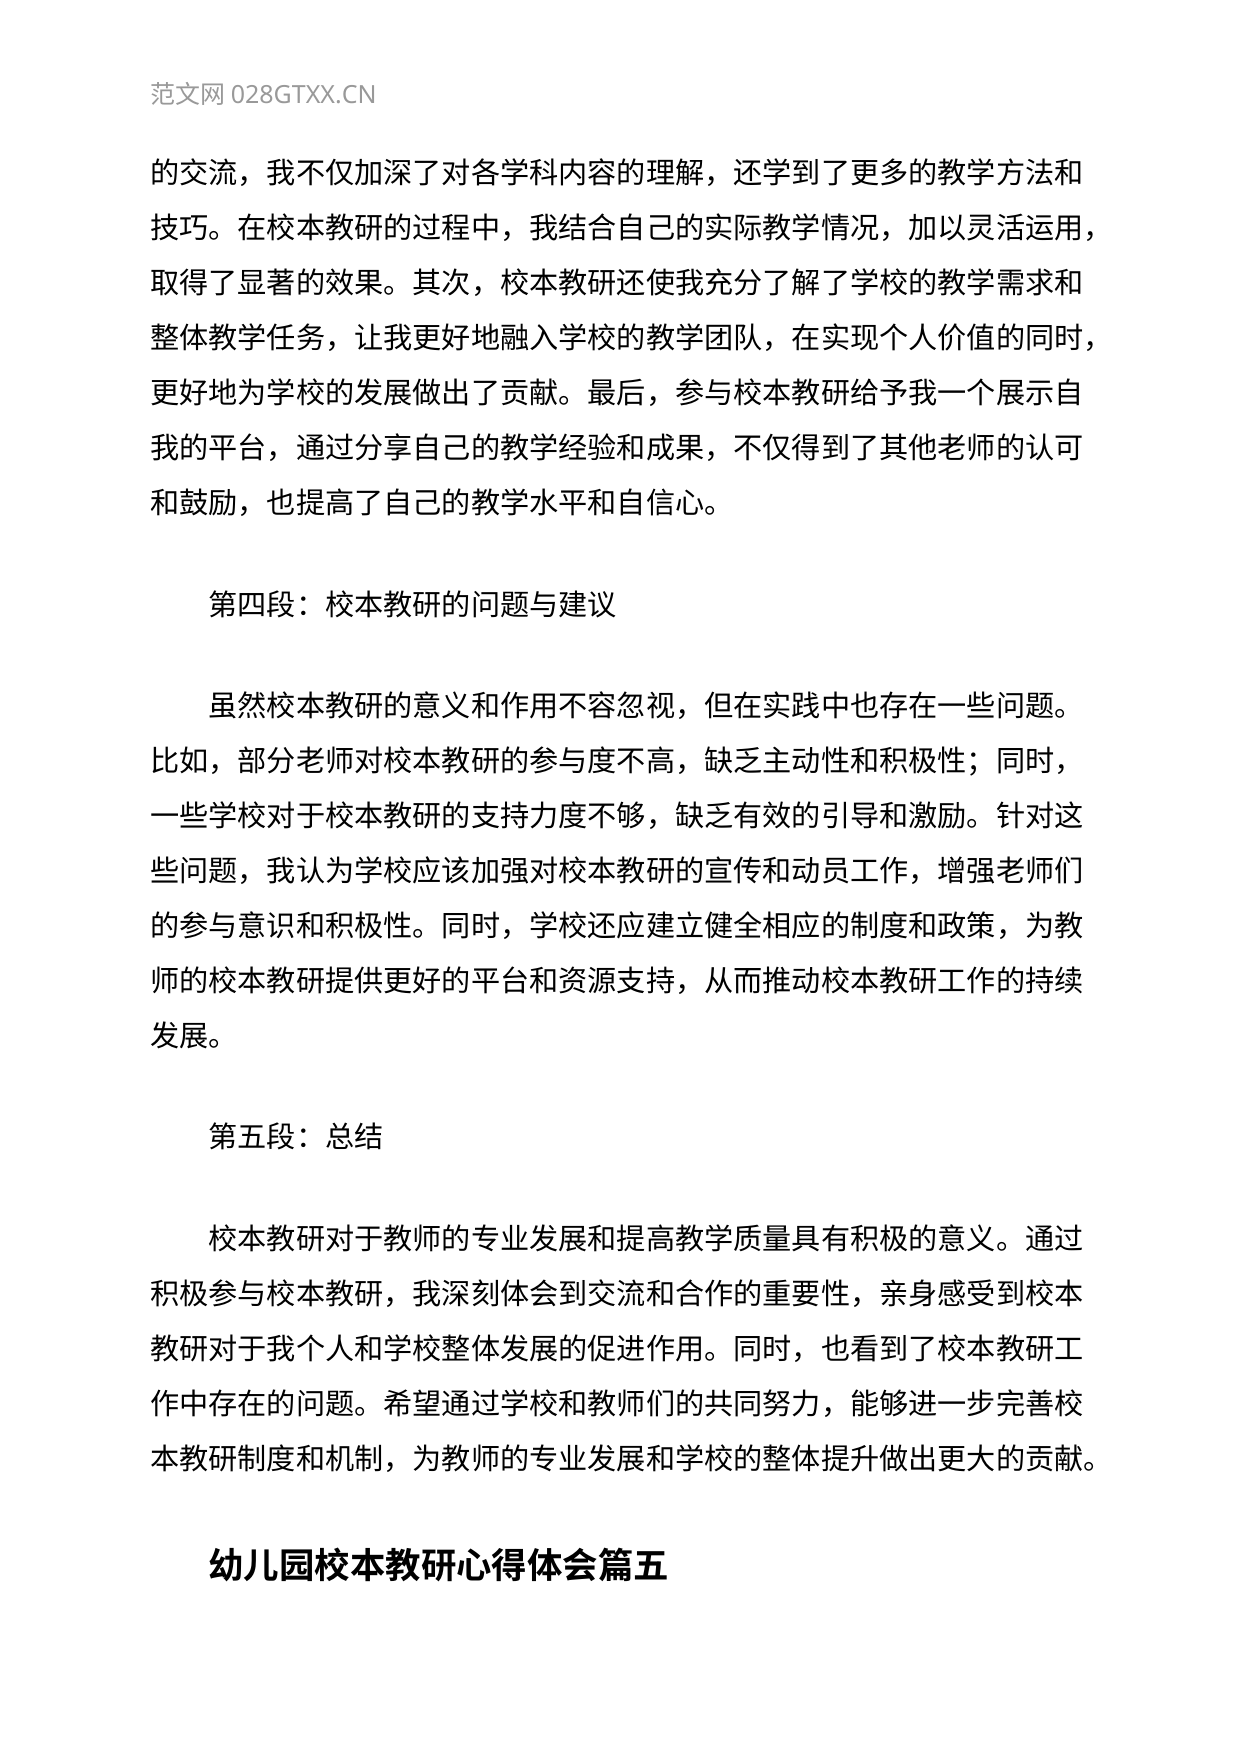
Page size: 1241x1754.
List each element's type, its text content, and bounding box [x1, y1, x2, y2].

text 虽然校本教研的意义和作用不容忽视，但在实践中也存在一些问题。比如，部分老师对校本教研的参与度不高，缺乏主动性和积极性；同时，一些学校对于校本教研的支持力度不够，缺乏有效的引导和激励。针对这些问题，我认为学校应该加强对校本教研的宣传和动员工作，增强老师们的参与意识和积极性。同时，学校还应建立健全相应的制度和政策，为教师的校本教研提供更好的平台和资源支持，从而推动校本教研工作的持续发展。 [150, 683, 1090, 1054]
text 第五段：总结 [150, 1114, 1090, 1156]
text 校本教研对于教师的专业发展和提高教学质量具有积极的意义。通过积极参与校本教研，我深刻体会到交流和合作的重要性，亲身感受到校本教研对于我个人和学校整体发展的促进作用。同时，也看到了校本教研工作中存在的问题。希望通过学校和教师们的共同努力，能够进一步完善校本教研制度和机制，为教师的专业发展和学校的整体提升做出更大的贡献。 [150, 1216, 1090, 1478]
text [150, 150, 1090, 522]
text 幼儿园校本教研心得体会篇五 [150, 1537, 1090, 1588]
text 第四段：校本教研的问题与建议 [150, 581, 1090, 623]
